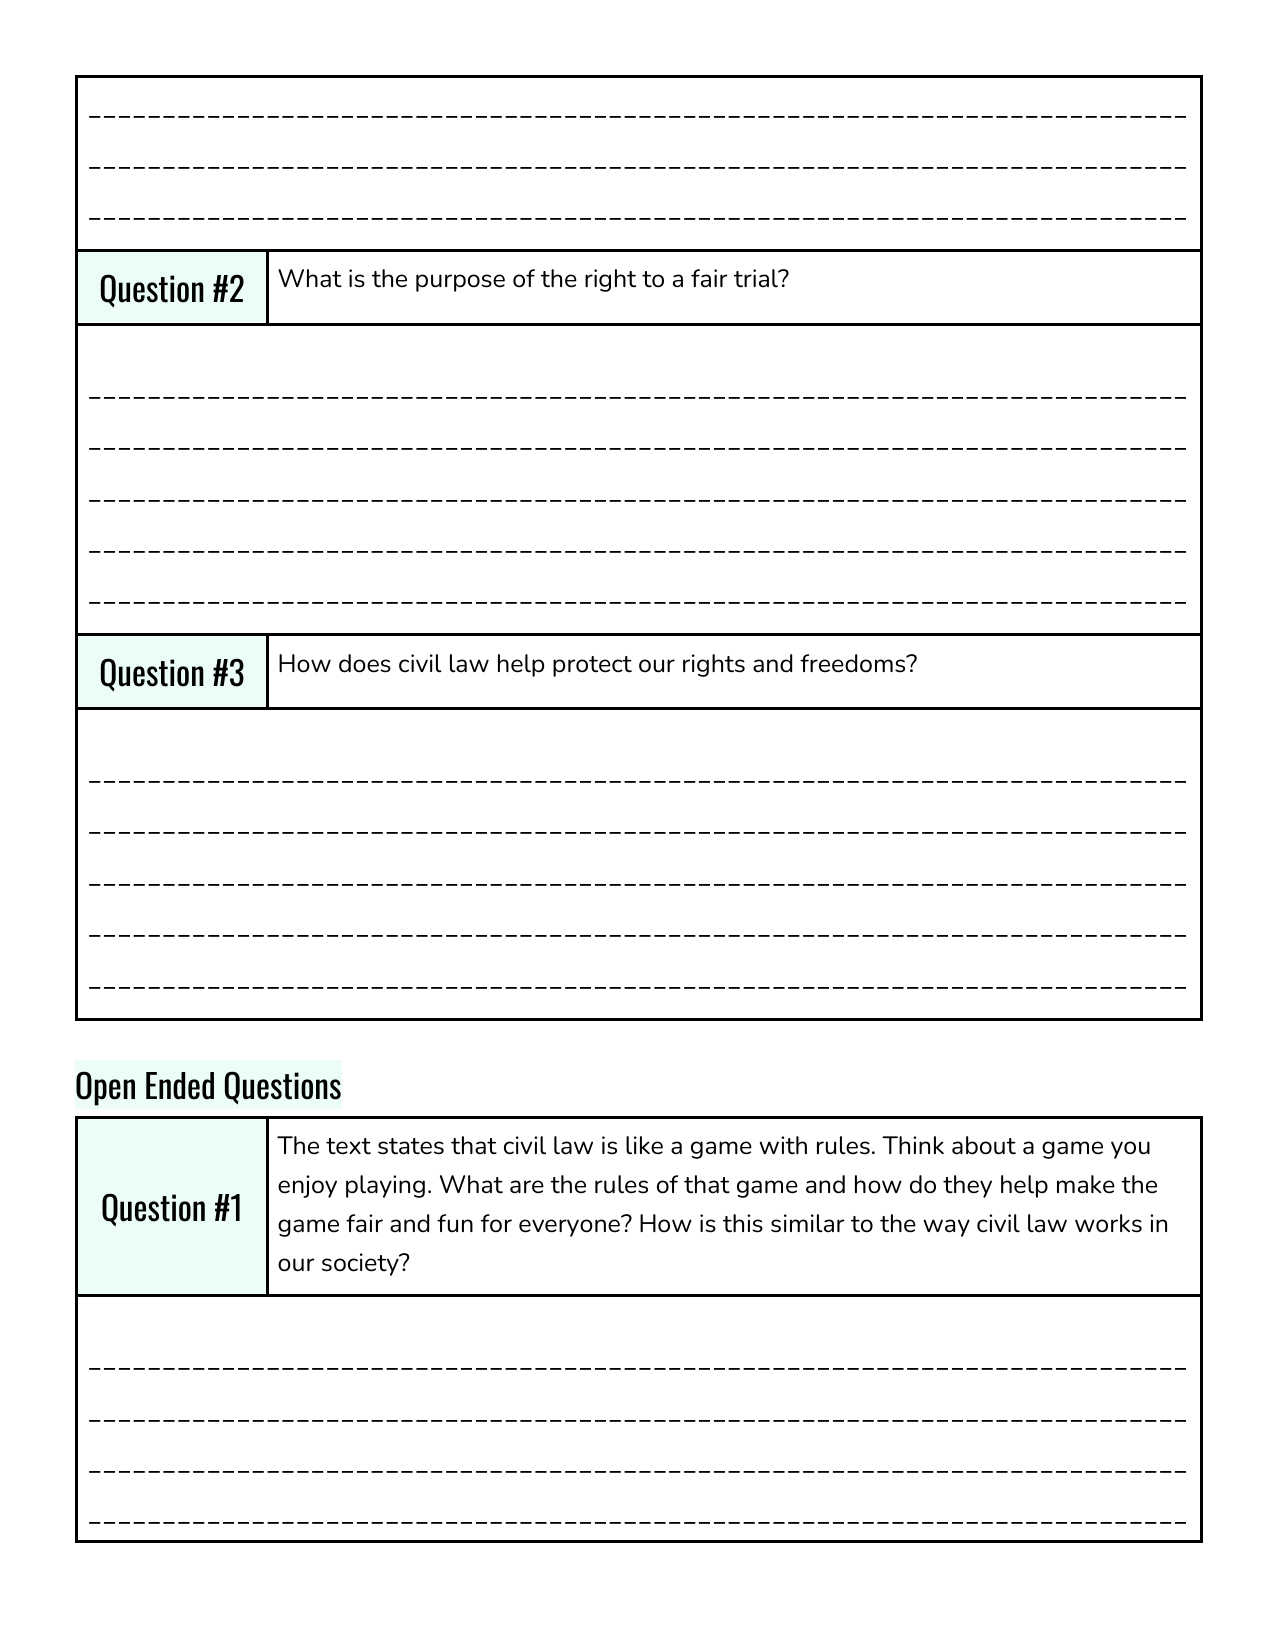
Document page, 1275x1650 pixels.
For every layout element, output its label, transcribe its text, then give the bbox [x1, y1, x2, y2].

table_cell How does civil law help protect our rights and freedoms? [269, 636, 1200, 707]
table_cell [78, 1297, 1200, 1540]
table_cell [78, 78, 1200, 249]
table_cell Question #3 [78, 636, 266, 707]
text Open Ended Questions [75, 1059, 1200, 1109]
table_header Question #1 [78, 1119, 266, 1294]
table_cell What is the purpose of the right to a fair trial? [269, 252, 1200, 322]
table_header The text states that civil law is like a game with rules. Think about a game you enjoy playing. What are the rules of that game and how do they help make the game fair and fun for everyone? How is this similar to the way civil law works in our society? [269, 1119, 1200, 1294]
table_cell Question #2 [78, 252, 266, 322]
